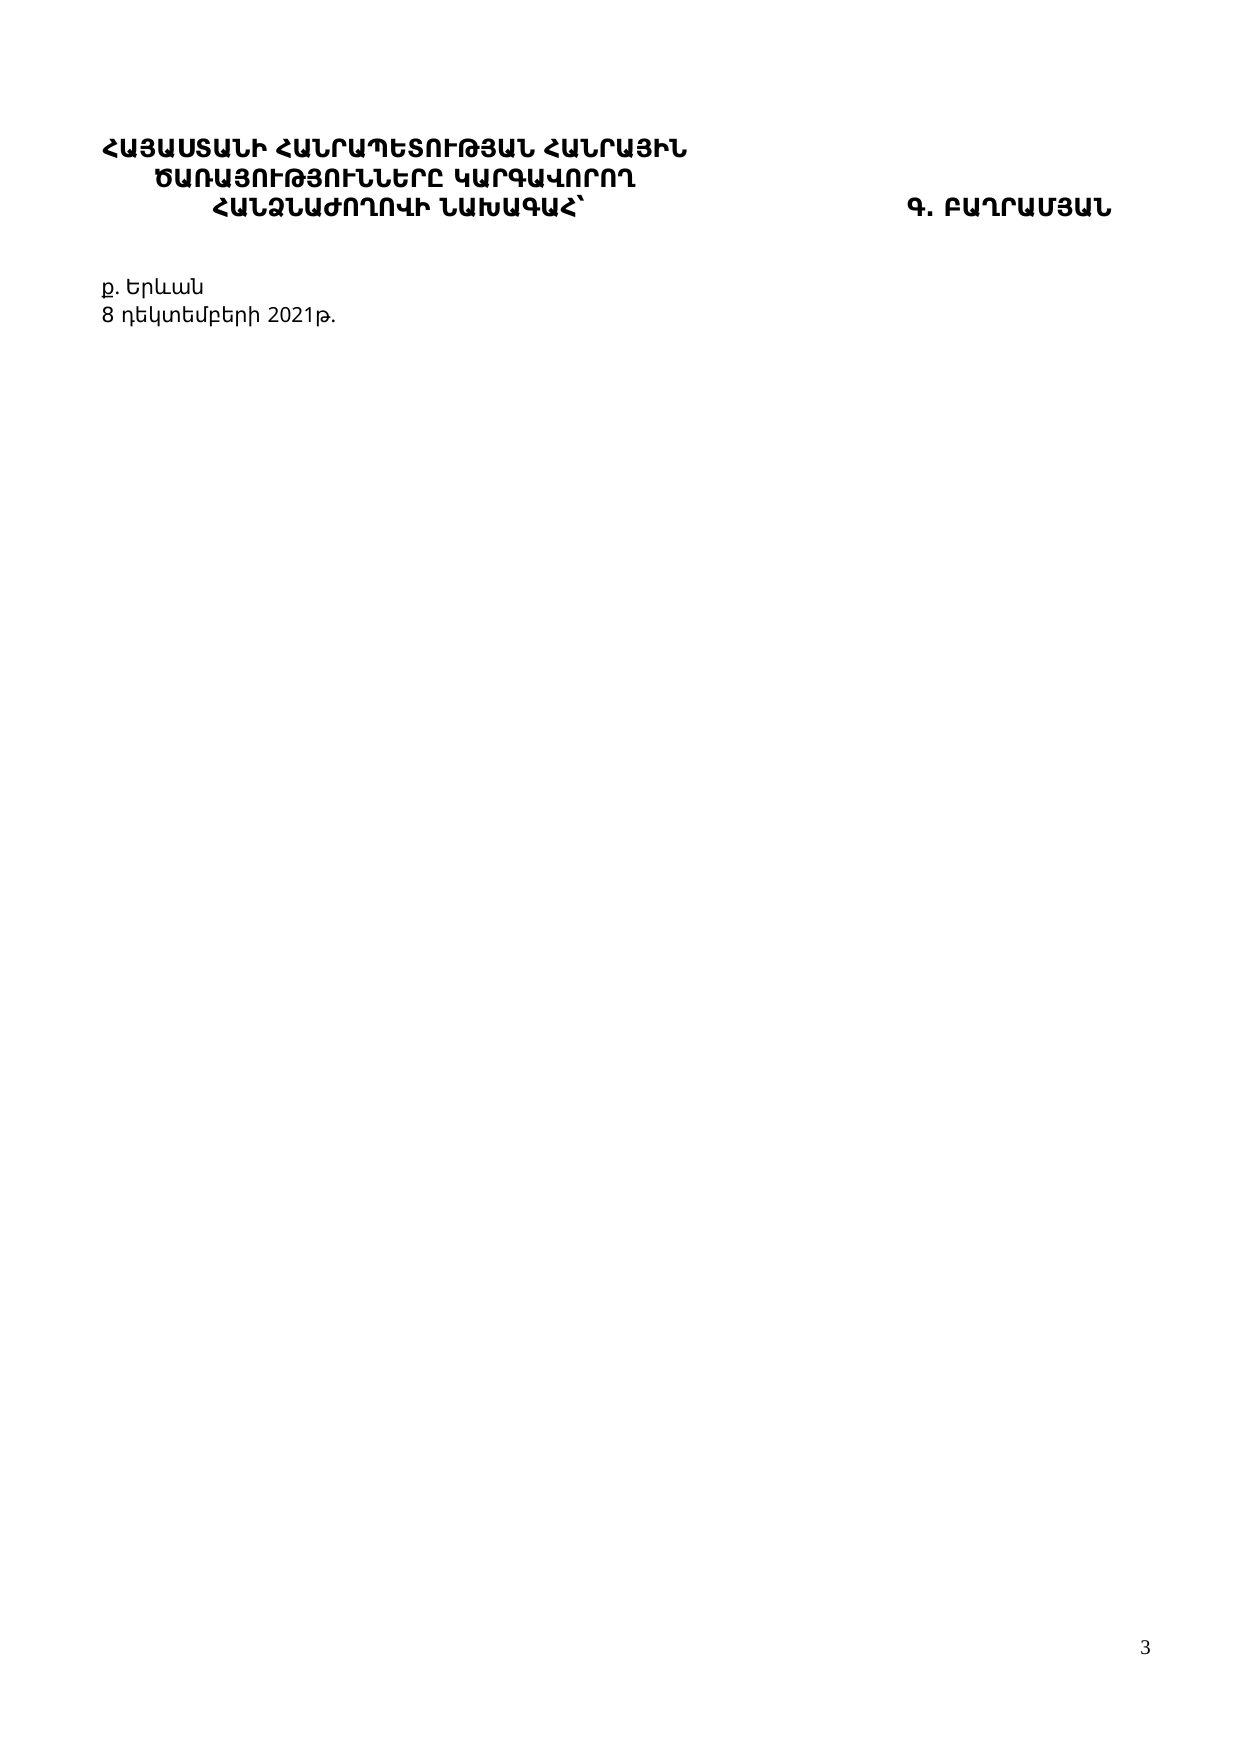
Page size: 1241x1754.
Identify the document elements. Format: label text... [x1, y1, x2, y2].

text ՀԱՆՁՆԱԺՈՂՈՎԻ ՆԱԽԱԳԱՀ՝ Գ. ԲԱՂՐԱՄՅԱՆ [94, 193, 1146, 222]
text ք. Երևան [94, 272, 1146, 300]
text 8 դեկտեմբերի 2021թ. [94, 300, 1146, 329]
text ԾԱՌԱՅՈՒԹՅՈՒՆՆԵՐԸ ԿԱՐԳԱՎՈՐՈՂ [94, 164, 1146, 193]
text ՀԱՅԱՍՏԱՆԻ ՀԱՆՐԱՊԵՏՈՒԹՅԱՆ ՀԱՆՐԱՅԻՆ [94, 134, 1146, 164]
